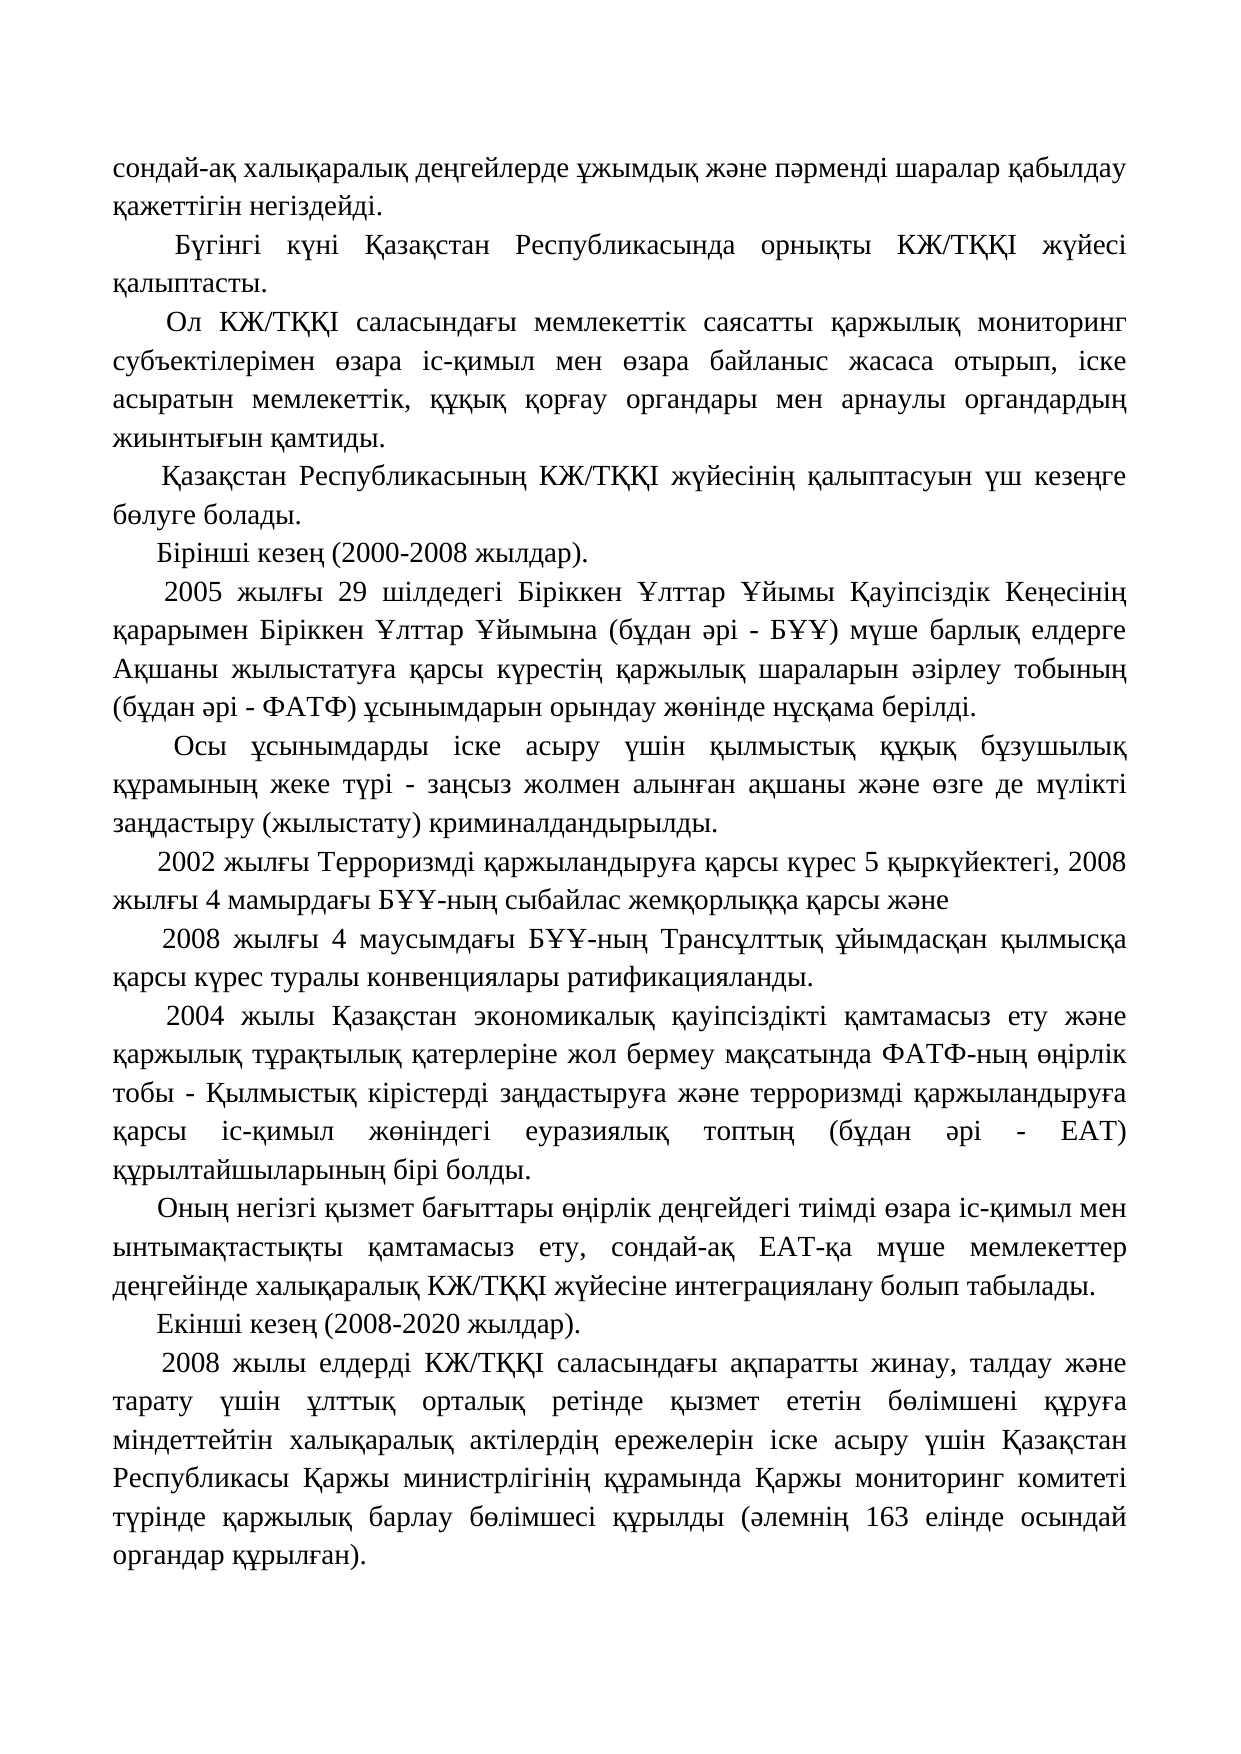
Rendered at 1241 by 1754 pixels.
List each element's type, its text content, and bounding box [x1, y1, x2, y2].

text 2005 жылғы 29 шілдедегі Біріккен Ұлттар Ұйымы Қауіпсіздік Кеңесінің қарарымен Біріккен Ұлттар Ұйымына (бұдан әрі - БҰҰ) мүше барлық елдерге Ақшаны жылыстатуға қарсы күрестің қаржылық шараларын әзірлеу тобының (бұдан әрі - ФАТФ) ұсынымдарын орындау жөнінде нұсқама берілді. [112, 574, 1128, 723]
text Екінші кезең (2008-2020 жылдар). [112, 1306, 1128, 1340]
text Ол КЖ/ТҚҚІ саласындағы мемлекеттік саясатты қаржылық мониторинг субъектілерімен өзара іс-қимыл мен өзара байланыс жасаса отырып, іске асыратын мемлекеттік, құқық қорғау органдары мен арнаулы органдардың жиынтығын қамтиды. [112, 304, 1128, 453]
text 2004 жылы Қазақстан экономикалық қауіпсіздікті қамтамасыз ету және қаржылық тұрақтылық қатерлеріне жол бермеу мақсатында ФАТФ-ның өңірлік тобы - Қылмыстық кірістерді заңдастыруға және терроризмді қаржыландыруға қарсы іс-қимыл жөніндегі еуразиялық топтың (бұдан әрі - ЕАТ) құрылтайшыларының бірі болды. [112, 998, 1128, 1186]
text Осы ұсынымдарды іске асыру үшін қылмыстық құқық бұзушылық құрамының жеке түрі - заңсыз жолмен алынған ақшаны және өзге де мүлікті заңдастыру (жылыстату) криминалдандырылды. [112, 728, 1128, 839]
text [112, 150, 1128, 222]
text Қазақстан Республикасының КЖ/ТҚҚІ жүйесінің қалыптасуын үш кезеңге бөлуге болады. [112, 458, 1128, 530]
text 2008 жылғы 4 маусымдағы БҰҰ-ның Трансұлттық ұйымдасқан қылмысқа қарсы күрес туралы конвенциялары ратификацияланды. [112, 921, 1128, 993]
text Бірінші кезең (2000-2008 жылдар). [112, 535, 1128, 569]
text Оның негізгі қызмет бағыттары өңірлік деңгейдегі тиімді өзара іс-қимыл мен ынтымақтастықты қамтамасыз ету, сондай-ақ ЕАТ-қа мүше мемлекеттер деңгейінде халықаралық КЖ/ТҚҚІ жүйесіне интеграциялану болып табылады. [112, 1191, 1128, 1301]
text Бүгінгі күні Қазақстан Республикасында орнықты КЖ/ТҚҚІ жүйесі қалыптасты. [112, 227, 1128, 299]
text 2008 жылы елдерді КЖ/ТҚҚІ саласындағы ақпаратты жинау, талдау және тарату үшін ұлттық орталық ретінде қызмет ететін бөлімшені құруға міндеттейтін халықаралық актілердің ережелерін іске асыру үшін Қазақстан Республикасы Қаржы министрлігінің құрамында Қаржы мониторинг комитеті түрінде қаржылық барлау бөлімшесі құрылды (әлемнің 163 елінде осындай органдар құрылған). [112, 1345, 1128, 1571]
text 2002 жылғы Терроризмді қаржыландыруға қарсы күрес 5 қыркүйектегі, 2008 жылғы 4 мамырдағы БҰҰ-ның сыбайлас жемқорлыққа қарсы және [112, 844, 1128, 916]
